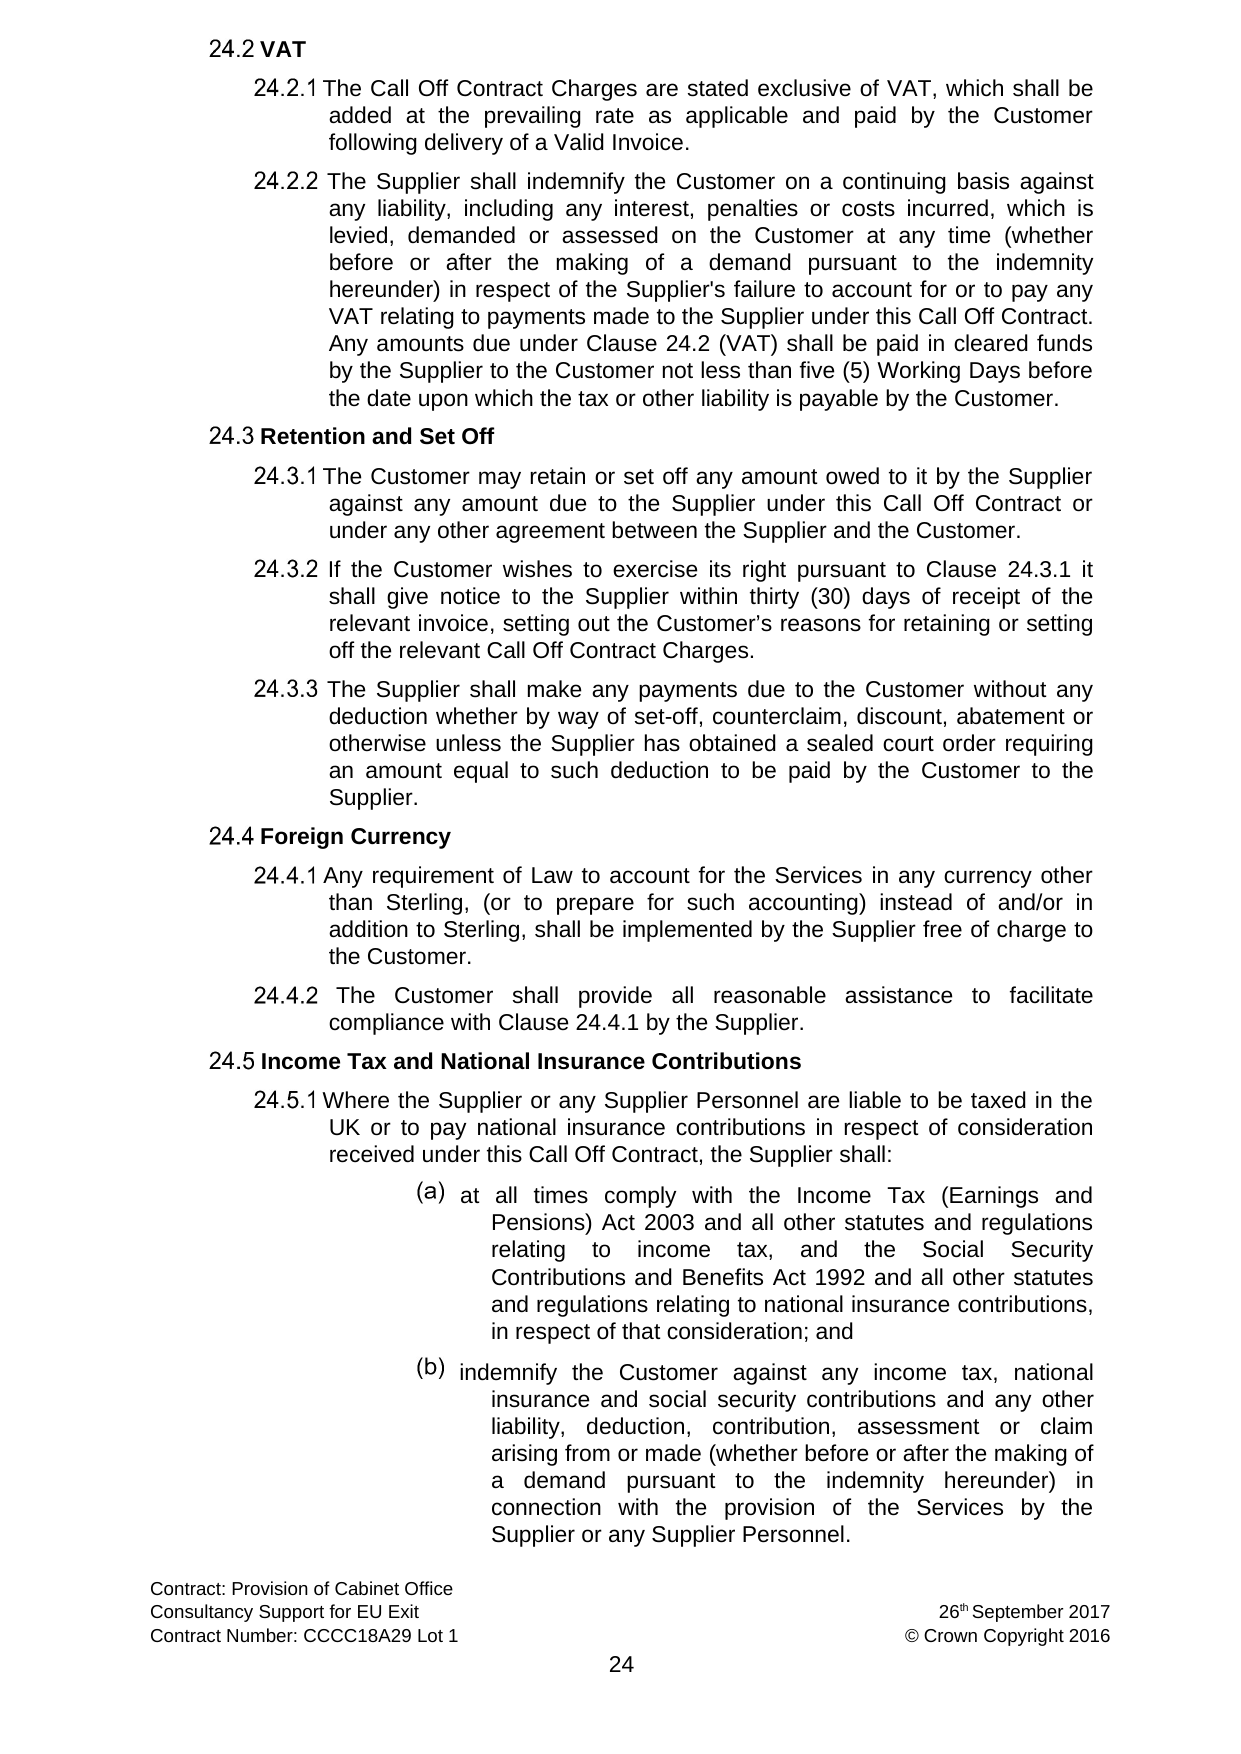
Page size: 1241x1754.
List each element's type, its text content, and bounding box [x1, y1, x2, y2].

picture [253, 558, 318, 578]
picture [253, 78, 315, 97]
picture [253, 1089, 315, 1109]
subtitle Foreign Currency [209, 823, 1093, 849]
subtitle Income Tax and National Insurance Contributions [209, 1048, 1093, 1074]
picture [208, 38, 254, 58]
picture [253, 171, 318, 190]
picture [208, 1050, 255, 1070]
text The Customer shall provide all reasonable assistance to facilitate compliance with Clause 24.4.1 by the Supplier. [253, 982, 1094, 1036]
text The Customer may retain or set off any amount owed to it by the Supplier against any amount due to the Supplier under this Call Off Contract or under any other agreement between the Supplier and the Customer. [253, 463, 1094, 543]
subtitle VAT [209, 36, 1093, 62]
text The Supplier shall make any payments due to the Customer without any deduction whether by way of set-off, counterclaim, discount, abatement or otherwise unless the Supplier has obtained a sealed court order requiring an amount equal to such deduction to be paid by the Customer to the Supplier. [253, 676, 1094, 810]
picture [416, 1356, 445, 1380]
text The Call Off Contract Charges are stated exclusive of VAT, which shall be added at the prevailing rate as applicable and paid by the Customer following delivery of a Valid Invoice. [253, 75, 1094, 156]
picture [253, 865, 315, 884]
picture [416, 1180, 445, 1204]
picture [253, 678, 318, 698]
text If the Customer wishes to exercise its right pursuant to Clause 24.3.1 it shall give notice to the Supplier within thirty (30) days of receipt of the relevant invoice, setting out the Customer’s reasons for retaining or setting off the relevant Call Off Contract Charges. [253, 556, 1094, 663]
text at all times comply with the Income Tax (Earnings and Pensions) Act 2003 and all other statutes and regulations relating to income tax, and the Social Security Contributions and Benefits Act 1992 and all other statutes and regulations relating to national insurance contributions, in respect of that consideration; and [416, 1180, 1094, 1344]
text Where the Supplier or any Supplier Personnel are liable to be taxed in the UK or to pay national insurance contributions in respect of consideration received under this Call Off Contract, the Supplier shall: [253, 1087, 1094, 1168]
picture [253, 465, 315, 485]
subtitle Retention and Set Off [209, 423, 1093, 450]
text indemnify the Customer against any income tax, national insurance and social security contributions and any other liability, deduction, contribution, assessment or claim arising from or made (whether before or after the making of a demand pursuant to the indemnity hereunder) in connection with the provision of the Services by the Supplier or any Supplier Personnel. [416, 1356, 1094, 1547]
picture [208, 825, 254, 845]
text Any requirement of Law to account for the Services in any currency other than Sterling, (or to prepare for such accounting) instead of and/or in addition to Sterling, shall be implemented by the Supplier free of charge to the Customer. [253, 862, 1094, 970]
picture [253, 985, 318, 1004]
text The Supplier shall indemnify the Customer on a continuing basis against any liability, including any interest, penalties or costs incurred, which is levied, demanded or assessed on the Customer at any time (whether before or after the making of a demand pursuant to the indemnity hereunder) in respect of the Supplier's failure to account for or to pay any VAT relating to payments made to the Supplier under this Call Off Contract. Any amounts due under Clause 24.2 (VAT) shall be paid in cleared funds by the Supplier to the Customer not less than five (5) Working Days before the date upon which the tax or other liability is payable by the Customer. [253, 168, 1094, 411]
picture [208, 425, 254, 445]
